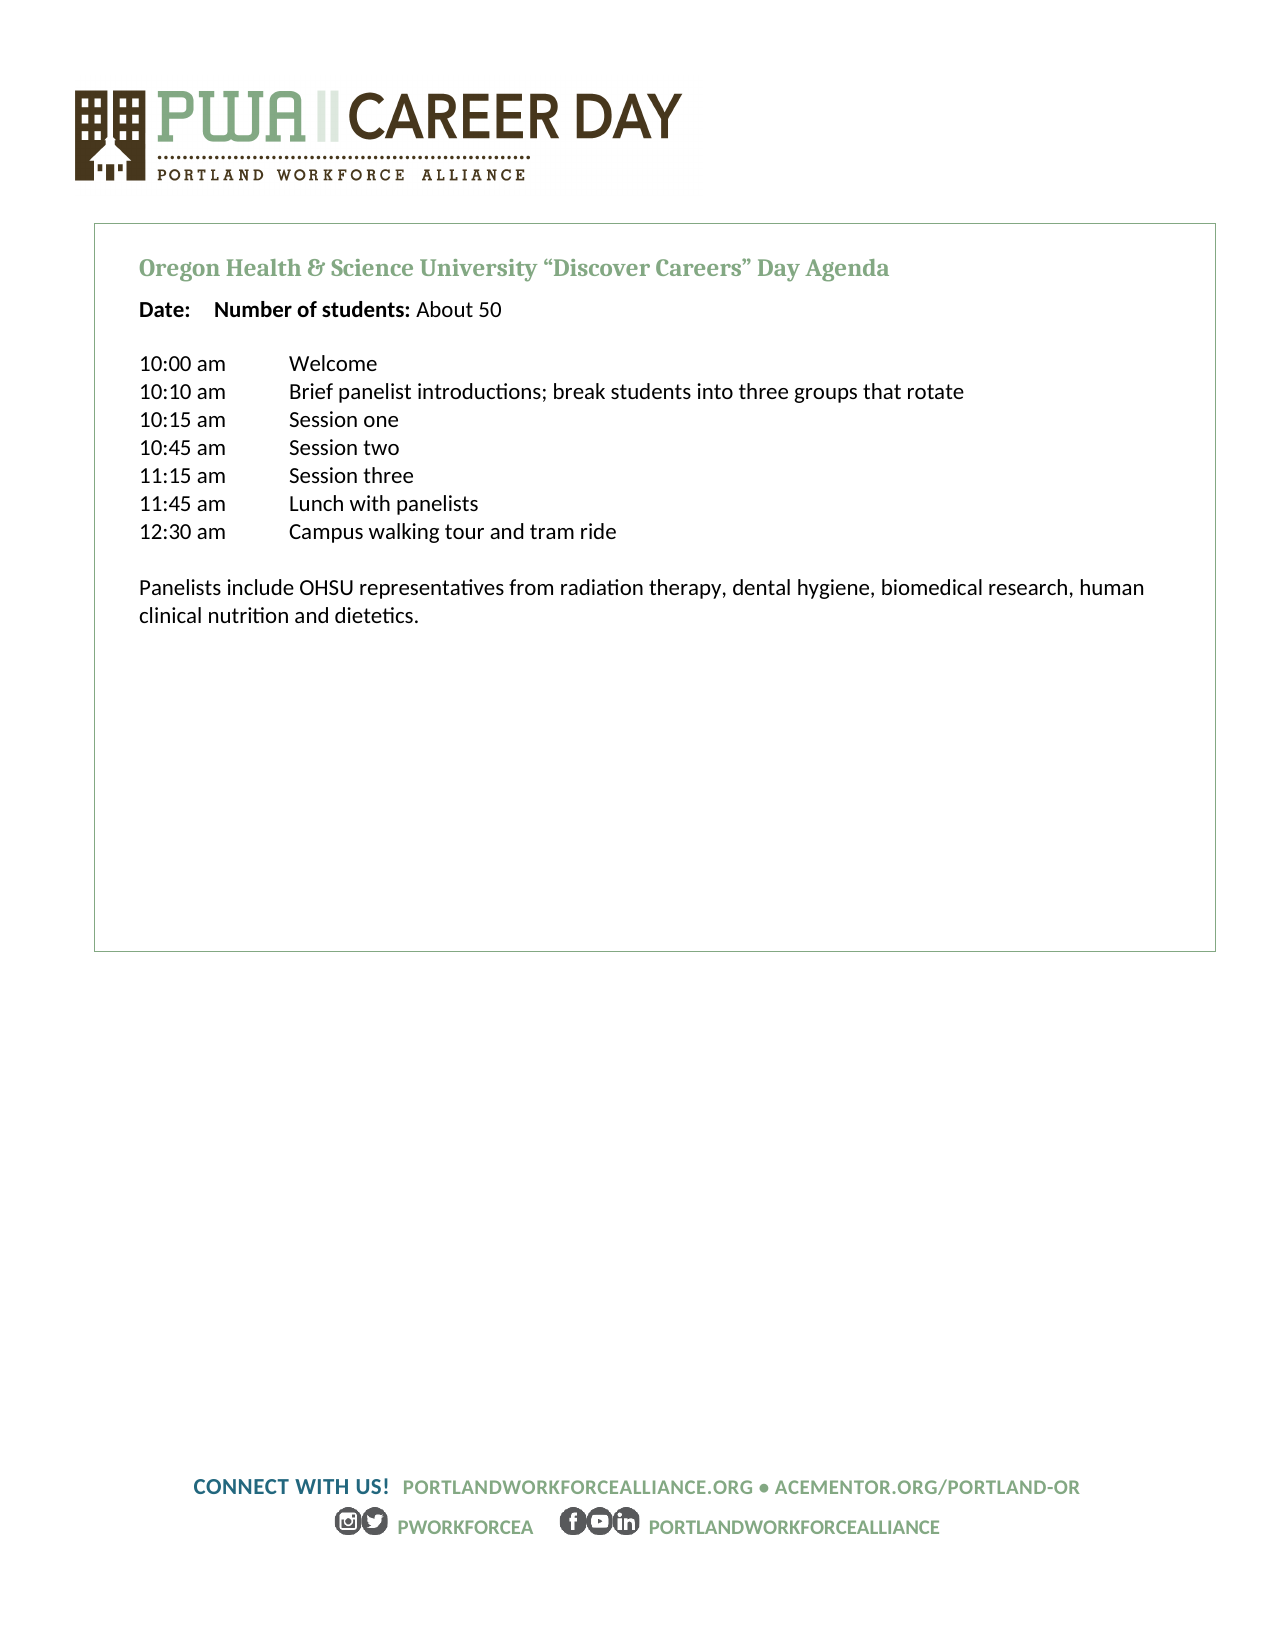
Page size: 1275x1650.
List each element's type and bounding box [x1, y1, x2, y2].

picture [75, 75, 704, 196]
picture [334, 1507, 388, 1535]
picture [559, 1507, 640, 1535]
